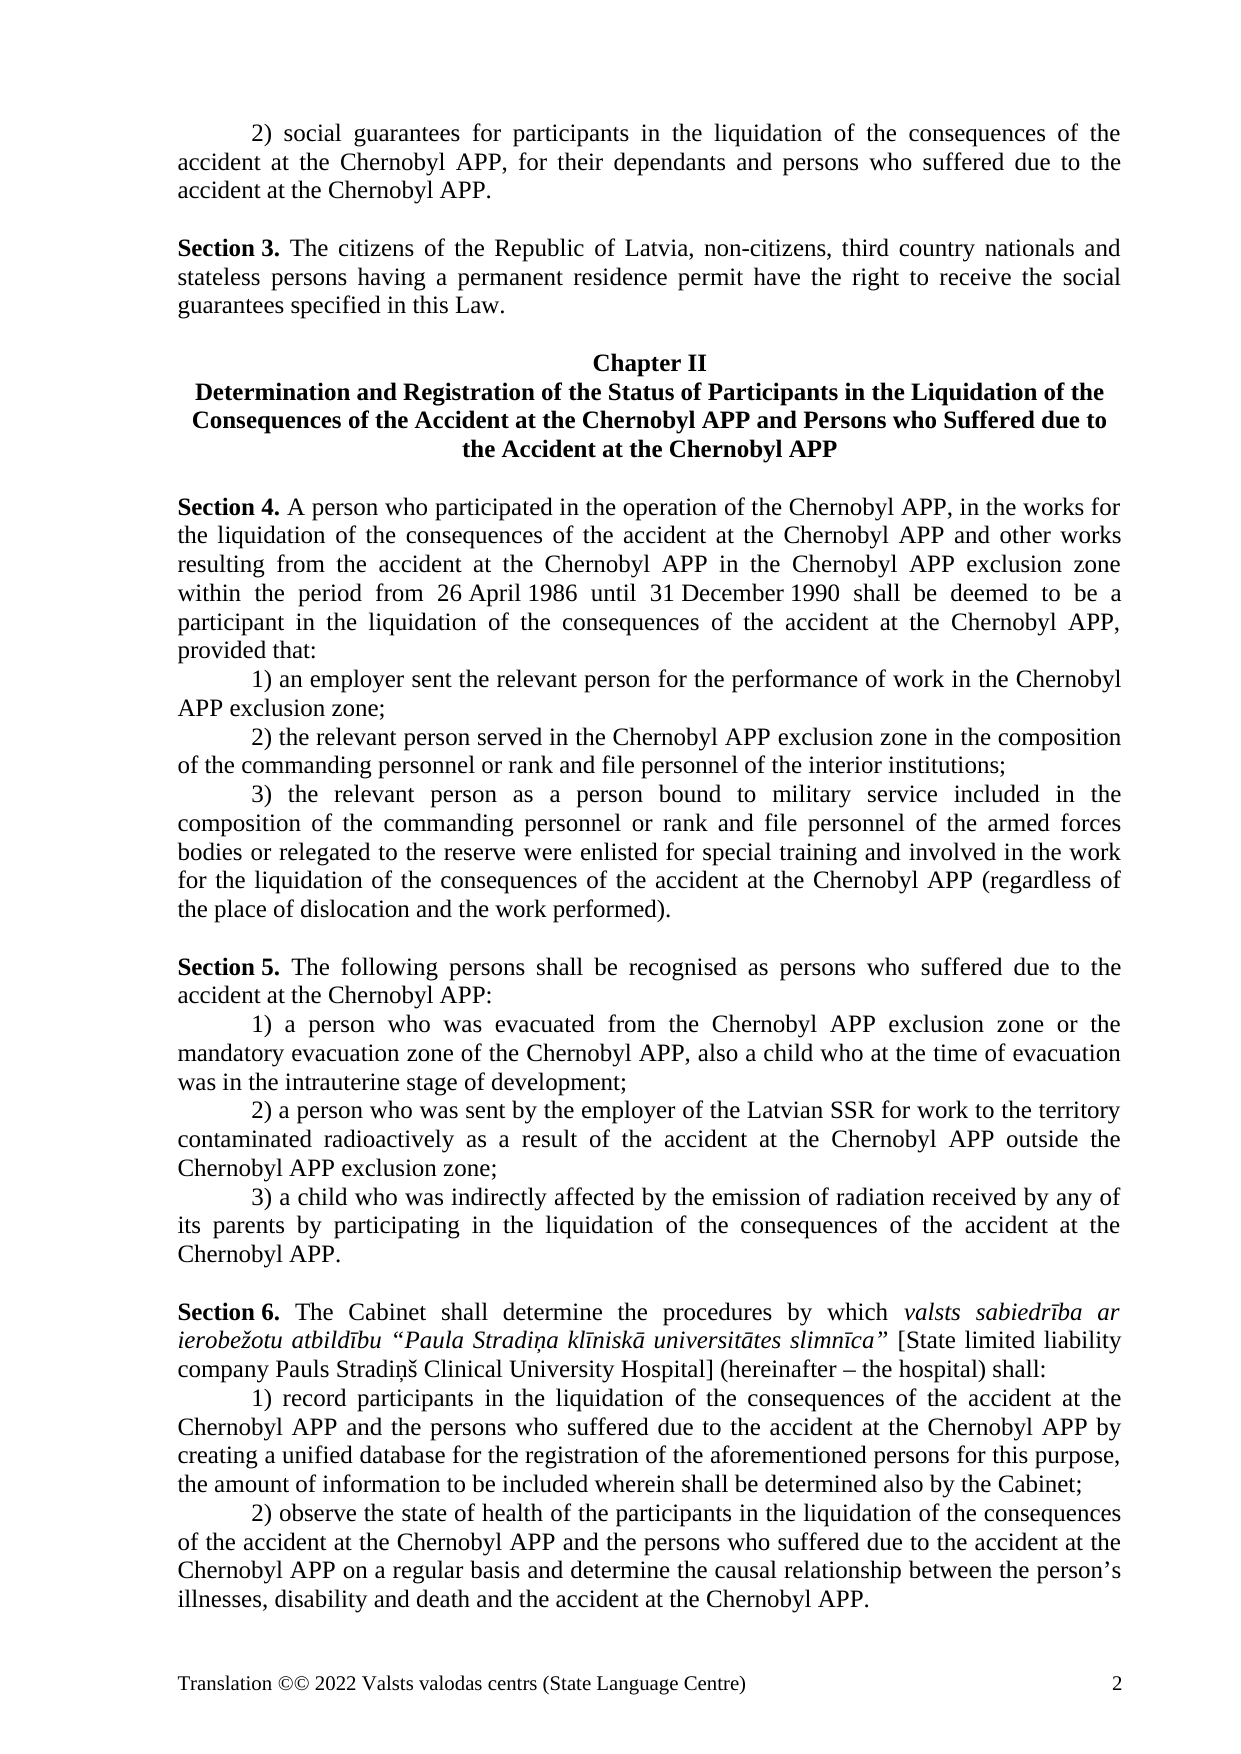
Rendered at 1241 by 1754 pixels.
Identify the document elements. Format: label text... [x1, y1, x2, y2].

text 2) the relevant person served in the Chernobyl APP exclusion zone in the composition of the commanding personnel or rank and file personnel of the interior institutions; [177, 722, 1122, 779]
text Determination and Registration of the Status of Participants in the Liquidation of the Consequences of the Accident at the Chernobyl APP and Persons who Suffered due to the Accident at the Chernobyl APP [177, 377, 1122, 463]
text Section 3. The citizens of the Republic of Latvia, non-citizens, third country nationals and stateless persons having a permanent residence permit have the right to receive the social guarantees specified in this Law. [177, 233, 1122, 319]
text 1) a person who was evacuated from the Chernobyl APP exclusion zone or the mandatory evacuation zone of the Chernobyl APP, also a child who at the time of evacuation was in the intrauterine stage of development; [177, 1009, 1122, 1096]
text 3) the relevant person as a person bound to military service included in the composition of the commanding personnel or rank and file personnel of the armed forces bodies or relegated to the reserve were enlisted for special training and involved in the work for the liquidation of the consequences of the accident at the Chernobyl APP (regardless of the place of dislocation and the work performed). [177, 779, 1122, 923]
text Section 6. The Cabinet shall determine the procedures by which valsts sabiedrība ar ierobežotu atbildību “Paula Stradiņa klīniskā universitātes slimnīca” [State limited liability company Pauls Stradiņš Clinical University Hospital] (hereinafter – the hospital) shall: [177, 1297, 1122, 1383]
text 2) social guarantees for participants in the liquidation of the consequences of the accident at the Chernobyl APP, for their dependants and persons who suffered due to the accident at the Chernobyl APP. [177, 118, 1122, 204]
text 1) record participants in the liquidation of the consequences of the accident at the Chernobyl APP and the persons who suffered due to the accident at the Chernobyl APP by creating a unified database for the registration of the aforementioned persons for this purpose, the amount of information to be included wherein shall be determined also by the Cabinet; [177, 1383, 1122, 1498]
text Chapter II [177, 348, 1122, 377]
text 3) a child who was indirectly affected by the emission of radiation received by any of its parents by participating in the liquidation of the consequences of the accident at the Chernobyl APP. [177, 1182, 1122, 1268]
text Section 5. The following persons shall be recognised as persons who suffered due to the accident at the Chernobyl APP: [177, 952, 1122, 1009]
text 2) a person who was sent by the employer of the Latvian SSR for work to the territory contaminated radioactively as a result of the accident at the Chernobyl APP outside the Chernobyl APP exclusion zone; [177, 1096, 1122, 1182]
text Section 4. A person who participated in the operation of the Chernobyl APP, in the works for the liquidation of the consequences of the accident at the Chernobyl APP and other works resulting from the accident at the Chernobyl APP in the Chernobyl APP exclusion zone within the period from 26 April 1986 until 31 December 1990 shall be deemed to be a participant in the liquidation of the consequences of the accident at the Chernobyl APP, provided that: [177, 492, 1122, 664]
text 2) observe the state of health of the participants in the liquidation of the consequences of the accident at the Chernobyl APP and the persons who suffered due to the accident at the Chernobyl APP on a regular basis and determine the causal relationship between the person’s illnesses, disability and death and the accident at the Chernobyl APP. [177, 1498, 1122, 1613]
text 1) an employer sent the relevant person for the performance of work in the Chernobyl APP exclusion zone; [177, 664, 1122, 722]
